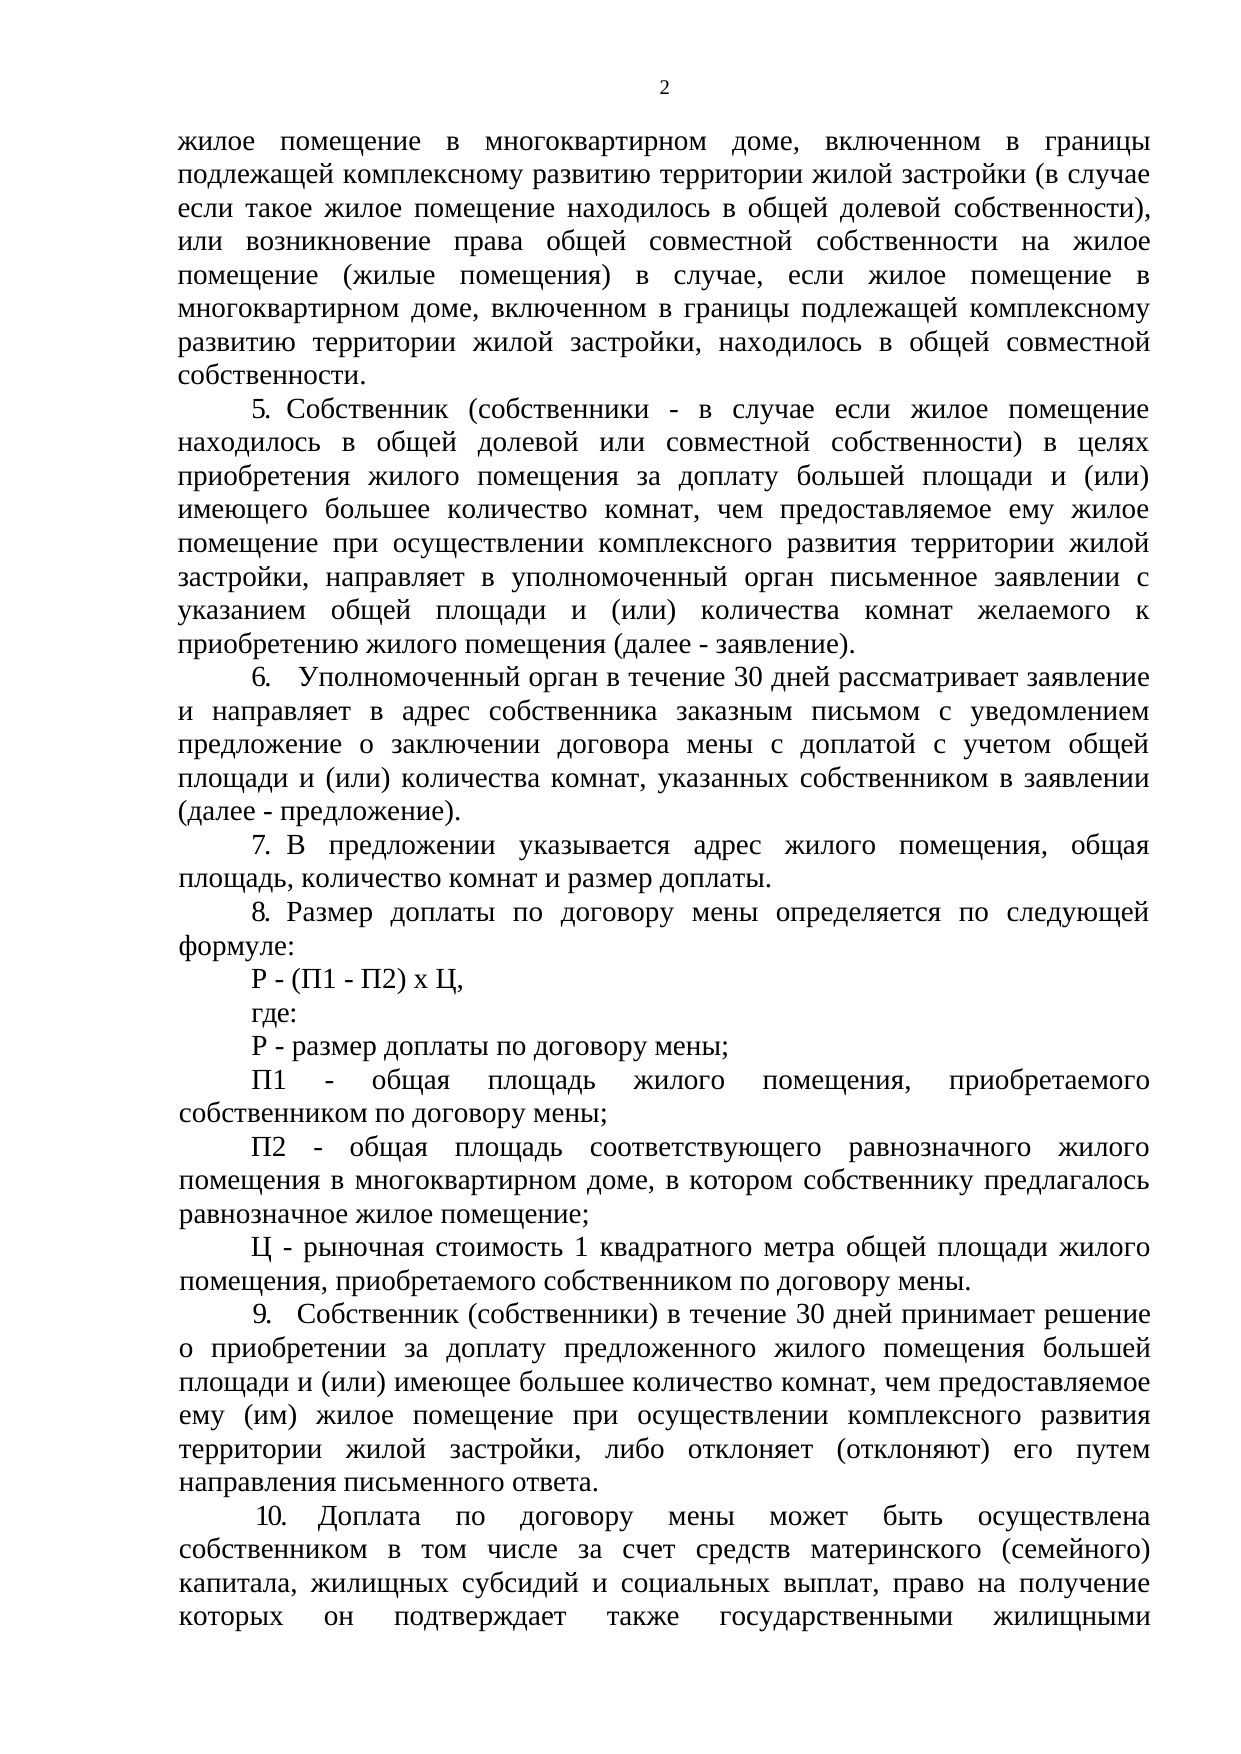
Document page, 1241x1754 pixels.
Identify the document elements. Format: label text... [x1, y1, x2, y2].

text Р - (П1 - П2) х Ц, [251, 962, 1152, 995]
text Р - размер доплаты по договору мены; [251, 1029, 1152, 1062]
text П2 - общая площадь соответствующего равнозначного жилого помещения в многоквартирном доме, в котором собственнику предлагалось равнозначное жилое помещение; [179, 1129, 1151, 1230]
text где: [251, 995, 1152, 1029]
text 9. Собственник (собственники) в течение 30 дней принимает решение о приобретении за доплату предложенного жилого помещения большей площади и (или) имеющее большее количество комнат, чем предоставляемое ему (им) жилое помещение при осуществлении комплексного развития территории жилой застройки, либо отклоняет (отклоняют) его путем направления письменного ответа. [179, 1297, 1152, 1498]
text П1 - общая площадь жилого помещения, приобретаемого собственником по договору мены; [179, 1062, 1151, 1129]
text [177, 123, 1151, 391]
text 5. Собственник (собственники - в случае если жилое помещение находилось в общей долевой или совместной собственности) в целях приобретения жилого помещения за доплату большей площади и (или) имеющего большее количество комнат, чем предоставляемое ему жилое помещение при осуществлении комплексного развития территории жилой застройки, направляет в уполномоченный орган письменное заявлении с указанием общей площади и (или) количества комнат желаемого к приобретению жилого помещения (далее - заявление). [177, 391, 1150, 660]
text 6. Уполномоченный орган в течение 30 дней рассматривает заявление и направляет в адрес собственника заказным письмом с уведомлением предложение о заключении договора мены с доплатой с учетом общей площади и (или) количества комнат, указанных собственником в заявлении (далее - предложение). [178, 660, 1151, 827]
list В предложении указывается адрес жилого помещения, общая площадь, количество комнат и размер доплаты. [178, 827, 1150, 894]
list Размер доплаты по договору мены определяется по следующей формуле: [178, 894, 1150, 962]
text Ц - рыночная стоимость 1 квадратного метра общей площади жилого помещения, приобретаемого собственником по договору мены. [179, 1230, 1151, 1297]
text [179, 1498, 1152, 1632]
